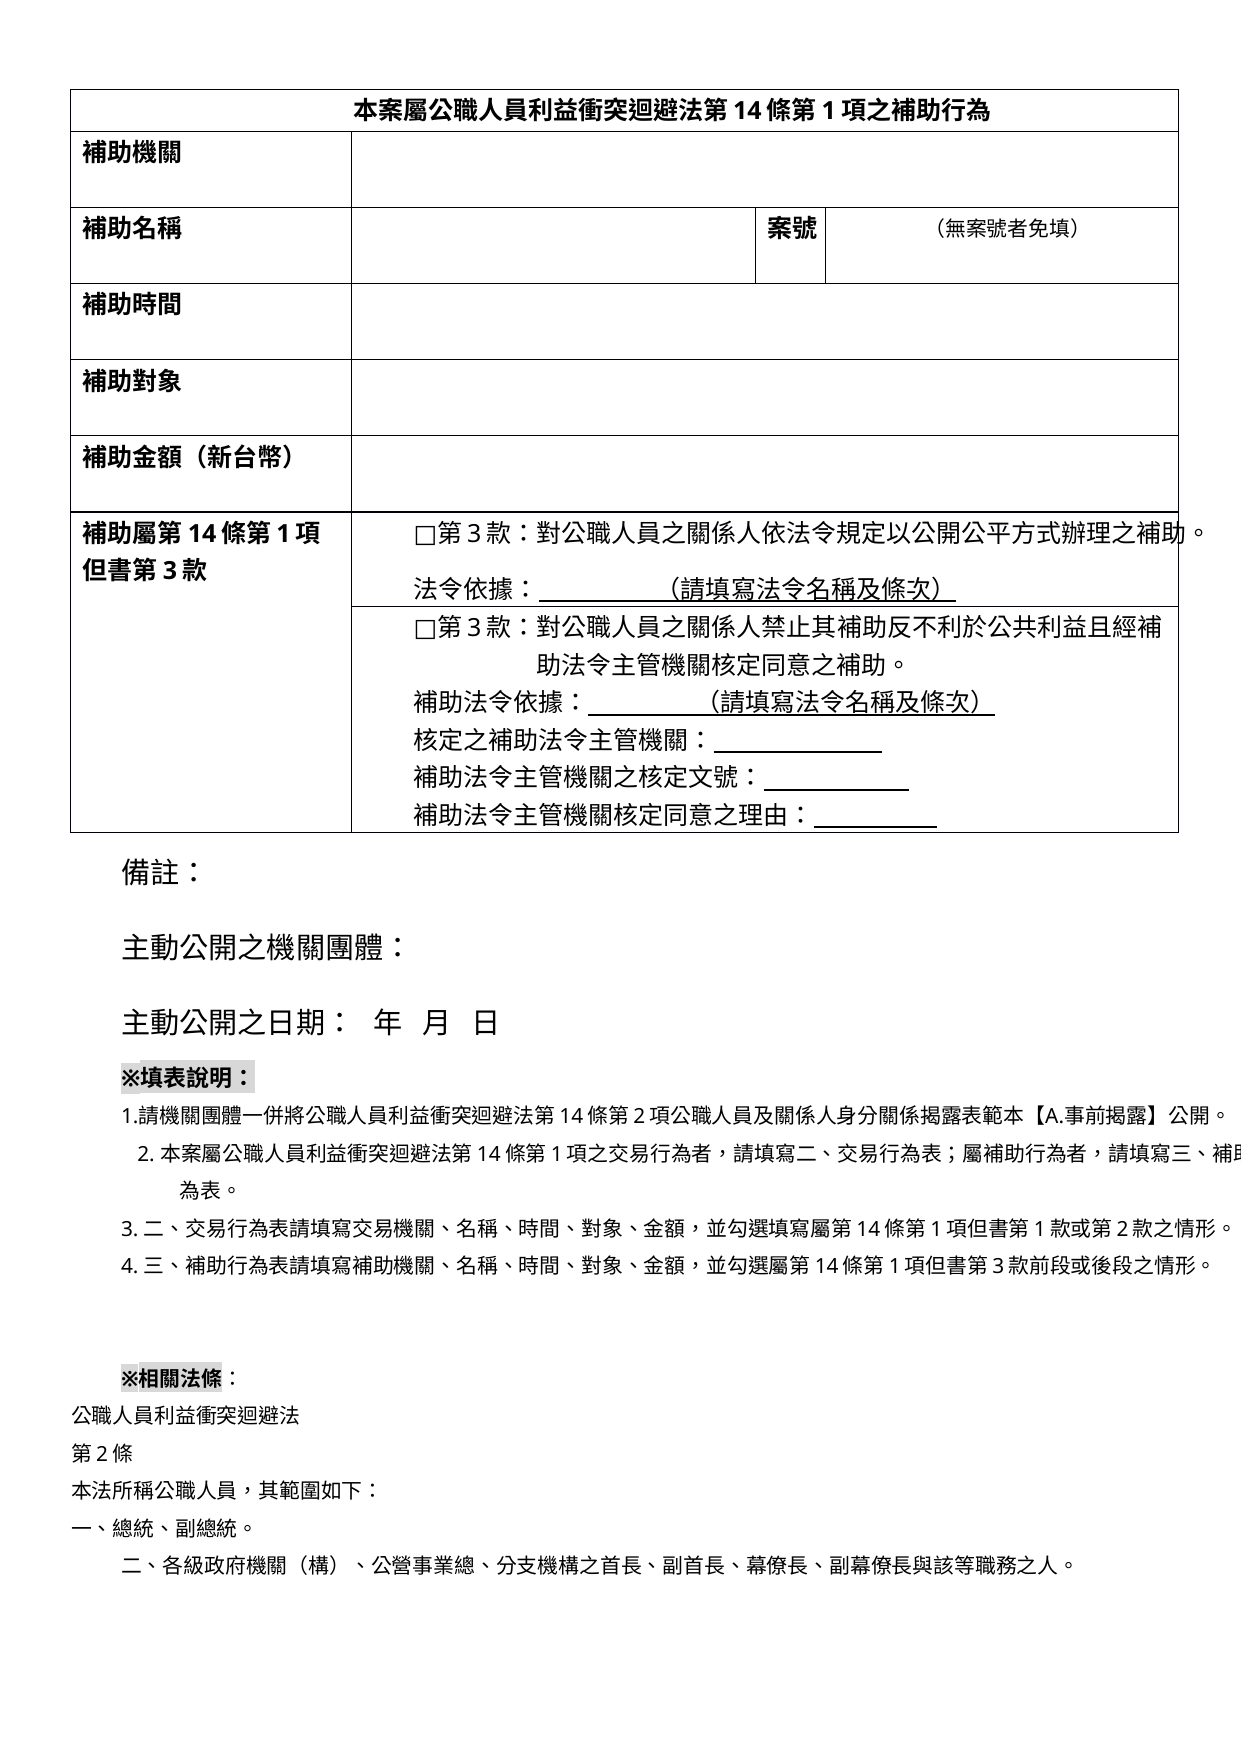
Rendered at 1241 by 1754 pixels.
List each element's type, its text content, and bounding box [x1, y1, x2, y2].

text 主動公開之日期： 年 月 日 [121, 983, 1240, 1058]
text 3. 二、交易行為表請填寫交易機關、名稱、時間、對象、金額，並勾選填寫屬第14條第1項但書第1款或第2款之情形。 [121, 1208, 1240, 1246]
table_cell [352, 436, 1178, 511]
table_cell □第3款：對公職人員之關係人禁止其補助反不利於公共利益且經補助法令主管機關核定同意之補助。 補助法令依據： （請填寫法令名稱及條次） 核定之補助法令主管機關： 補助法令主管機關之核定文號： 補助法令主管機關核定同意之理由： [352, 607, 1178, 832]
table_cell 補助屬第14條第1項但書第3款 [71, 513, 351, 832]
table_cell [352, 360, 1178, 435]
text 2. 本案屬公職人員利益衝突迴避法第14條第1項之交易行為者，請填寫二、交易行為表；屬補助行為者，請填寫三、補助行為表。 [121, 1133, 1240, 1208]
table_cell 補助對象 [71, 360, 351, 435]
text 第2條 [71, 1433, 1169, 1471]
table_cell 補助金額（新台幣） [71, 436, 351, 511]
table_cell [352, 208, 755, 283]
table_cell □第3款：對公職人員之關係人依法令規定以公開公平方式辦理之補助。 法令依據： （請填寫法令名稱及條次） [352, 513, 1178, 606]
table_header 本案屬公職人員利益衝突迴避法第14條第1項之補助行為 [71, 90, 1178, 131]
text 4. 三、補助行為表請填寫補助機關、名稱、時間、對象、金額，並勾選屬第14條第1項但書第3款前段或後段之情形。 [121, 1246, 1240, 1283]
text 備註： [121, 833, 1240, 908]
text ※填表說明： [121, 1058, 1240, 1096]
table_cell （無案號者免填） [826, 208, 1178, 283]
text 公職人員利益衝突迴避法 [71, 1396, 1169, 1433]
text 本法所稱公職人員，其範圍如下： [71, 1471, 1169, 1508]
table_cell 補助時間 [71, 284, 351, 359]
table_cell [352, 132, 1178, 207]
table_cell 補助名稱 [71, 208, 351, 283]
text 1.請機關團體一併將公職人員利益衝突迴避法第14條第2項公職人員及關係人身分關係揭露表範本【A.事前揭露】公開。 [121, 1096, 1240, 1133]
text ※相關法條： [121, 1358, 1240, 1396]
table_cell 補助機關 [71, 132, 351, 207]
text 主動公開之機關團體： [121, 908, 1240, 983]
text 二、各級政府機關（構）、公營事業總、分支機構之首長、副首長、幕僚長、副幕僚長與該等職務之人。 [121, 1546, 1169, 1583]
text 一、總統、副總統。 [71, 1508, 1169, 1546]
table_cell 案號 [756, 208, 825, 283]
table_cell [352, 284, 1178, 359]
